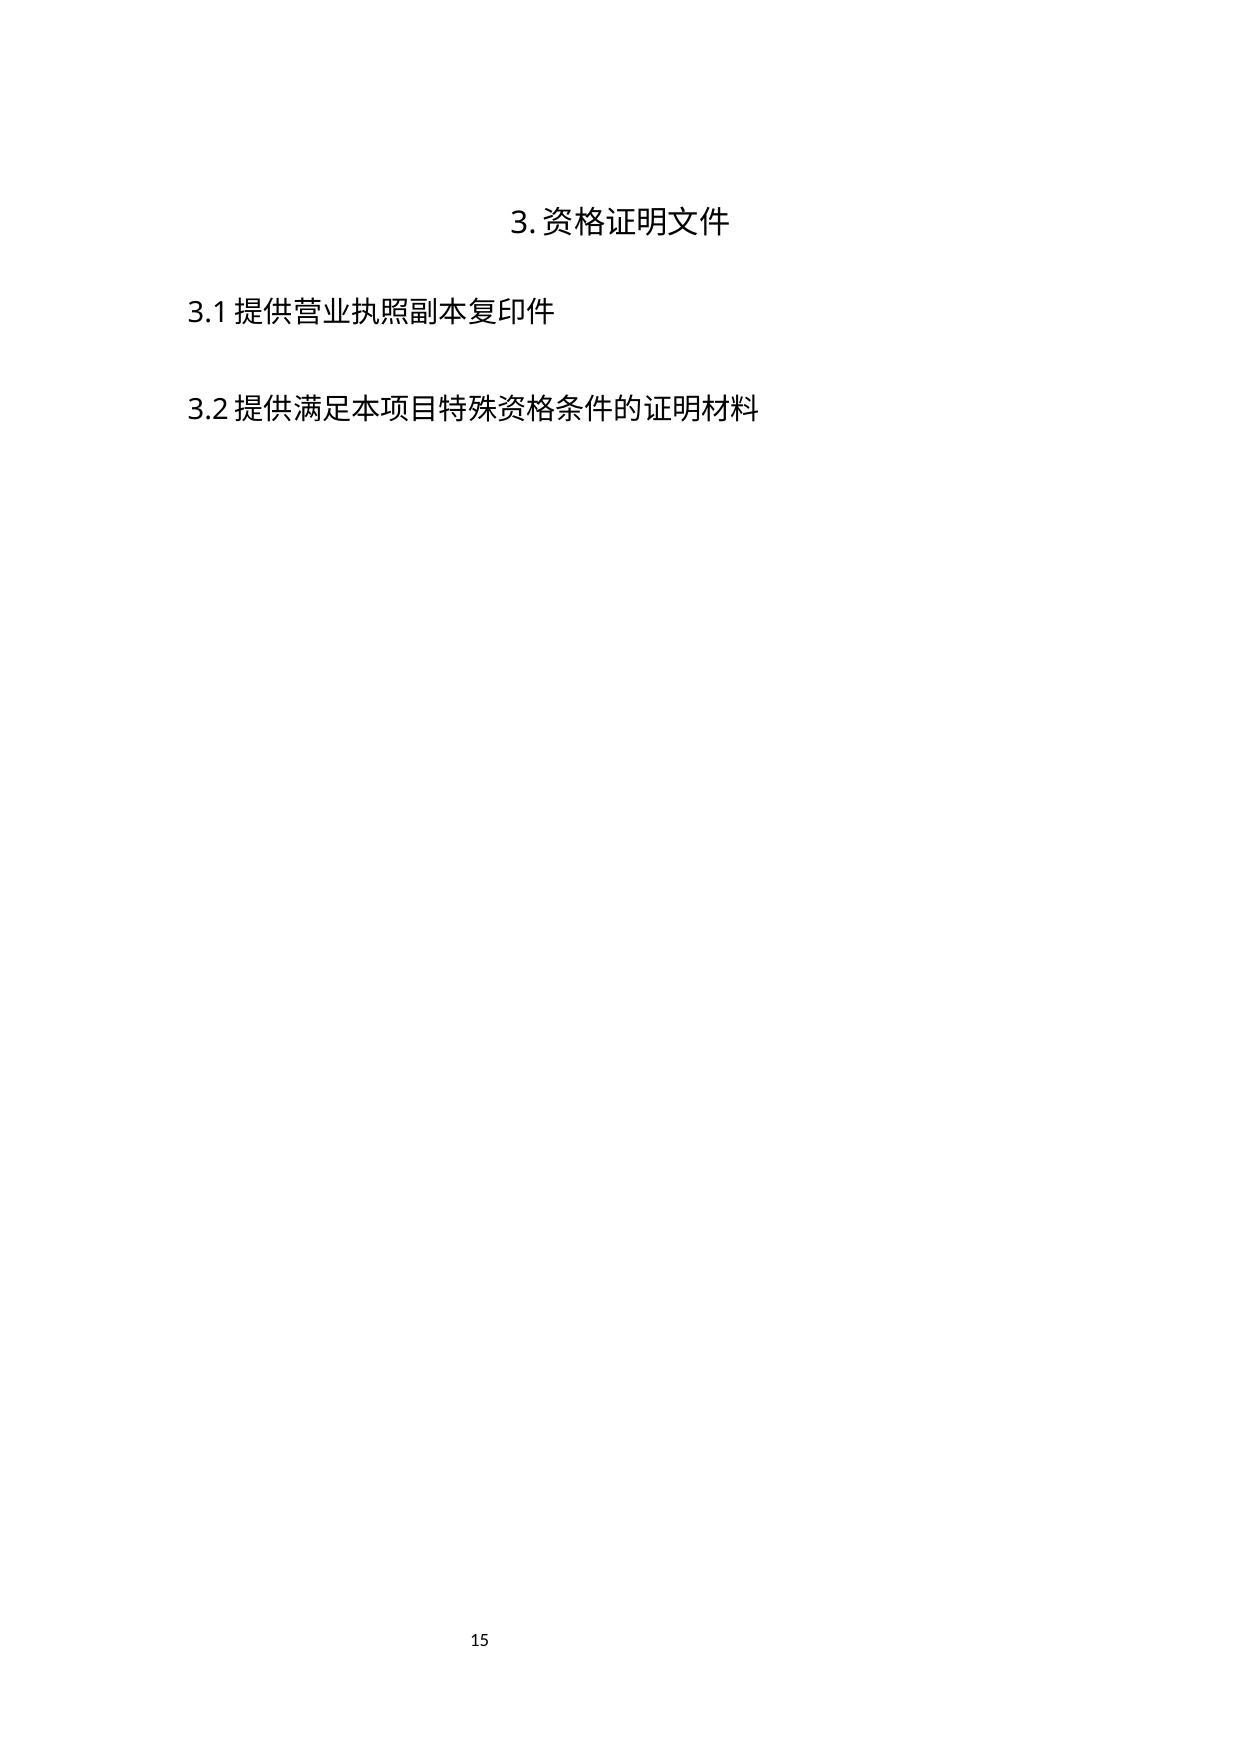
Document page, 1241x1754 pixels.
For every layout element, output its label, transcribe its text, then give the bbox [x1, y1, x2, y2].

text 3.2提供满足本项目特殊资格条件的证明材料 [187, 374, 1053, 439]
text 3.1提供营业执照副本复印件 [187, 277, 1053, 342]
subtitle 资格证明文件 [187, 187, 1053, 252]
